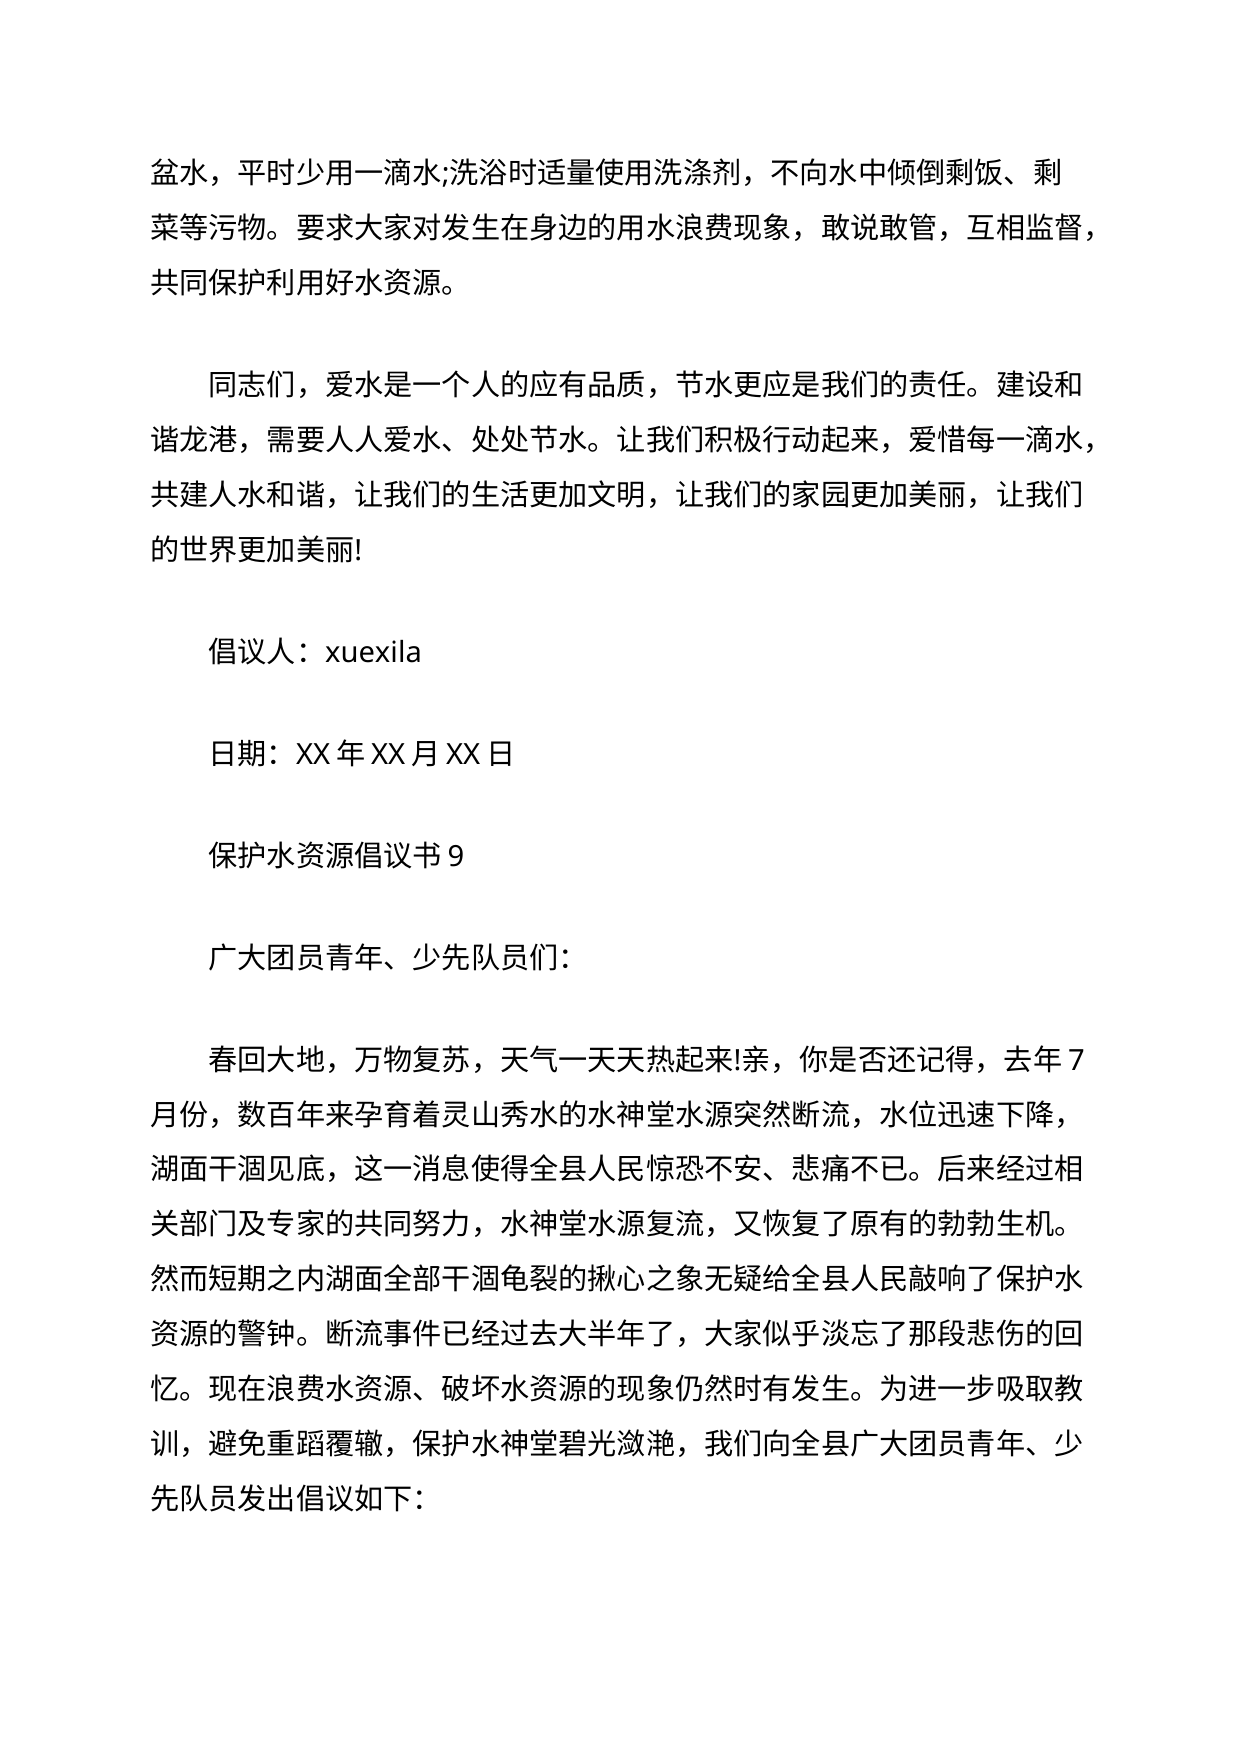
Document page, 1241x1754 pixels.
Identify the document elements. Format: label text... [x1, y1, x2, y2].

text 广大团员青年、少先队员们： [150, 934, 1090, 977]
text 倡议人：xuexila [150, 628, 1090, 671]
text 日期：XX年XX月XX日 [150, 730, 1090, 773]
text 春回大地，万物复苏，天气一天天热起来!亲，你是否还记得，去年7月份，数百年来孕育着灵山秀水的水神堂水源突然断流，水位迅速下降，湖面干涸见底，这一消息使得全县人民惊恐不安、悲痛不已。后来经过相关部门及专家的共同努力，水神堂水源复流，又恢复了原有的勃勃生机。然而短期之内湖面全部干涸龟裂的揪心之象无疑给全县人民敲响了保护水资源的警钟。断流事件已经过去大半年了，大家似乎淡忘了那段悲伤的回忆。现在浪费水资源、破坏水资源的现象仍然时有发生。为进一步吸取教训，避免重蹈覆辙，保护水神堂碧光潋滟，我们向全县广大团员青年、少先队员发出倡议如下： [150, 1036, 1090, 1518]
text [150, 150, 1090, 302]
text 同志们，爱水是一个人的应有品质，节水更应是我们的责任。建设和谐龙港，需要人人爱水、处处节水。让我们积极行动起来，爱惜每一滴水，共建人水和谐，让我们的生活更加文明，让我们的家园更加美丽，让我们的世界更加美丽! [150, 362, 1090, 569]
text 保护水资源倡议书9 [150, 832, 1090, 875]
